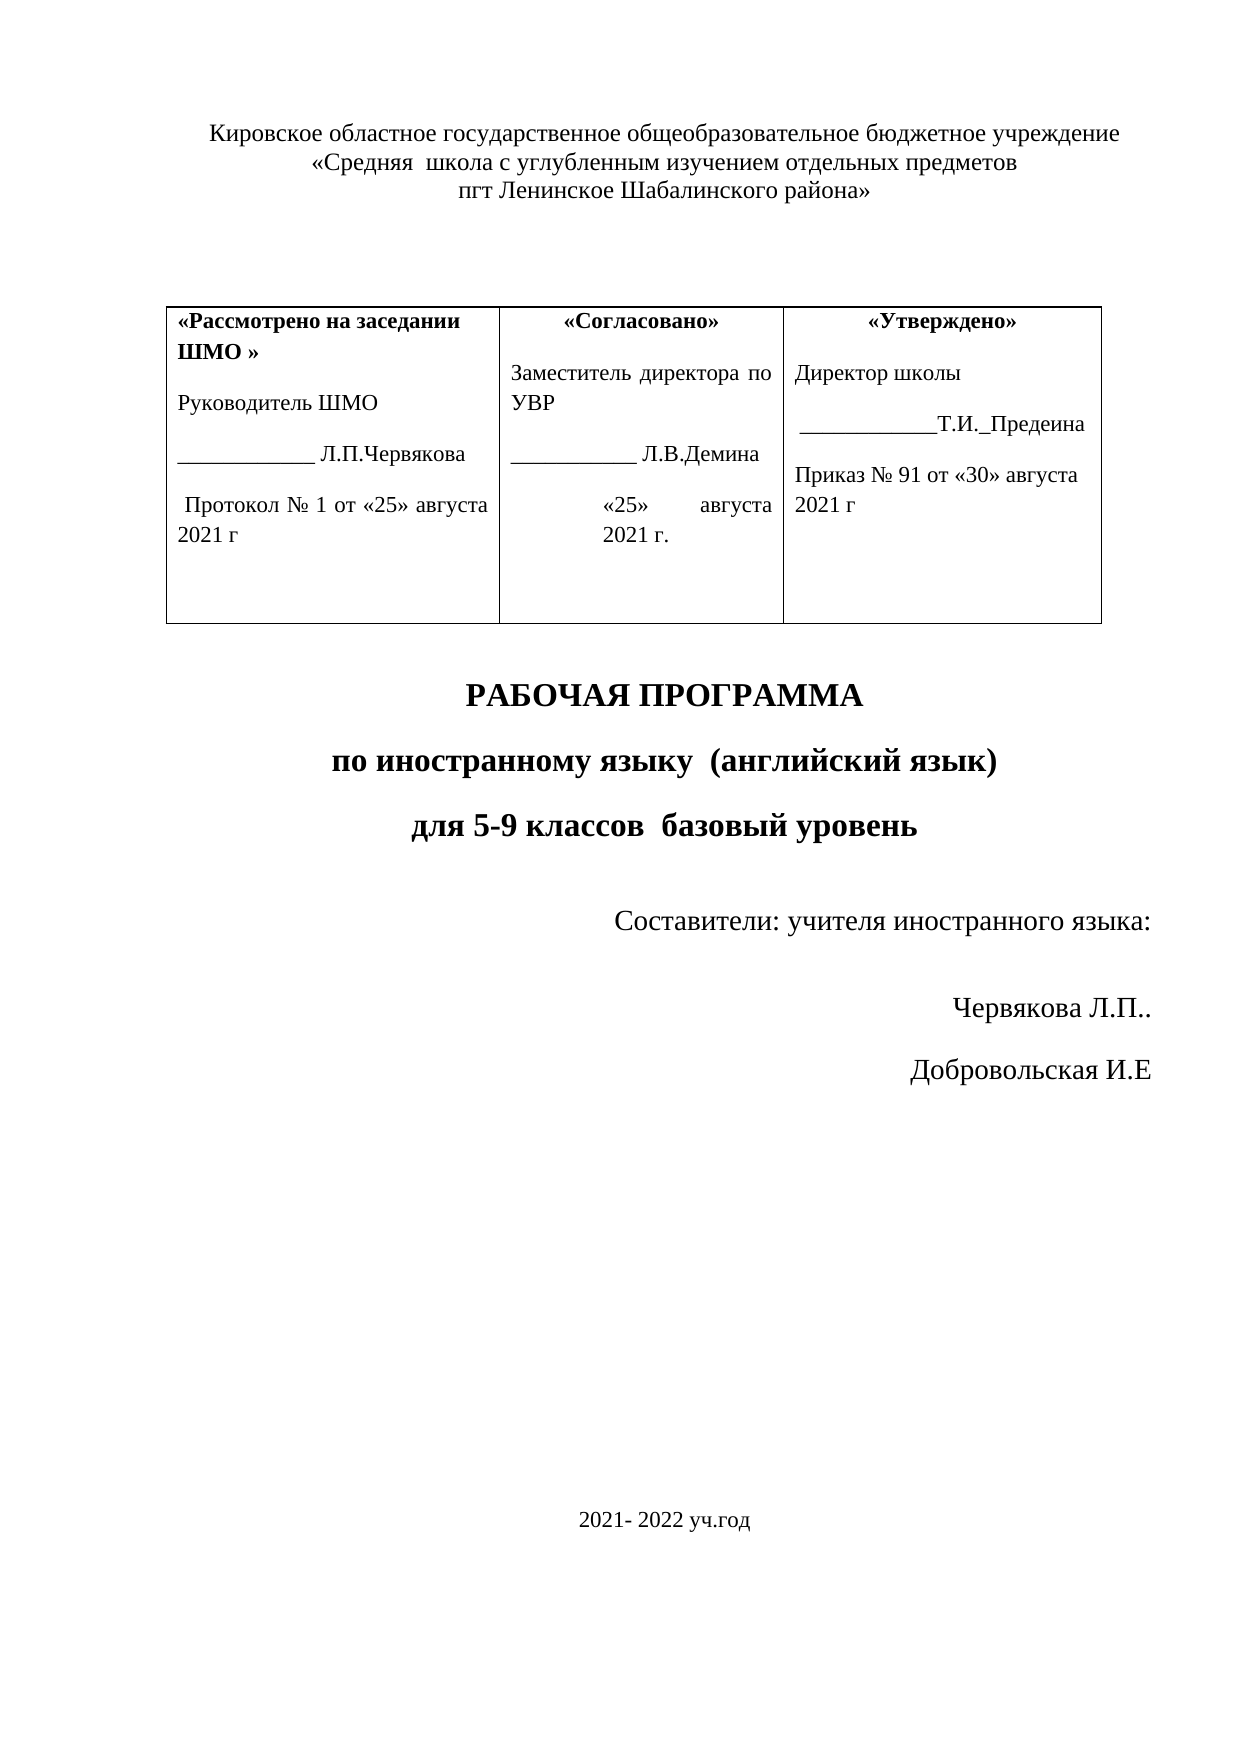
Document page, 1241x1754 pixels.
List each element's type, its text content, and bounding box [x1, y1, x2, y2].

text 2021- 2022 уч.год [177, 1506, 1152, 1532]
table_header «Утверждено» Директор школы ____________Т.И._Предеина Приказ № 91 от «30» августа 2021 г [784, 308, 1101, 623]
text Червякова Л.П.. [886, 962, 1152, 1024]
text Кировское областное государственное общеобразовательное бюджетное учреждение [177, 118, 1152, 147]
text Составители: учителя иностранного языка: [177, 870, 1152, 936]
text для 5-9 классов базовый уровень [177, 805, 1152, 843]
table_header «Согласовано» Заместитель директора по УВР ___________ Л.В.Демина «25» августа 2021 г. [500, 308, 783, 623]
text по иностранному языку (английский язык) [177, 740, 1152, 778]
text Добровольская И.Е [886, 1024, 1152, 1085]
text РАБОЧАЯ ПРОГРАММА [177, 675, 1152, 713]
text пгт Ленинское Шабалинского района» [177, 176, 1152, 204]
table_header «Рассмотрено на заседании ШМО » Руководитель ШМО ____________ Л.П.Червякова Протокол № 1 от «25» августа 2021 г [167, 308, 499, 623]
text «Средняя школа с углубленным изучением отдельных предметов [177, 147, 1152, 176]
